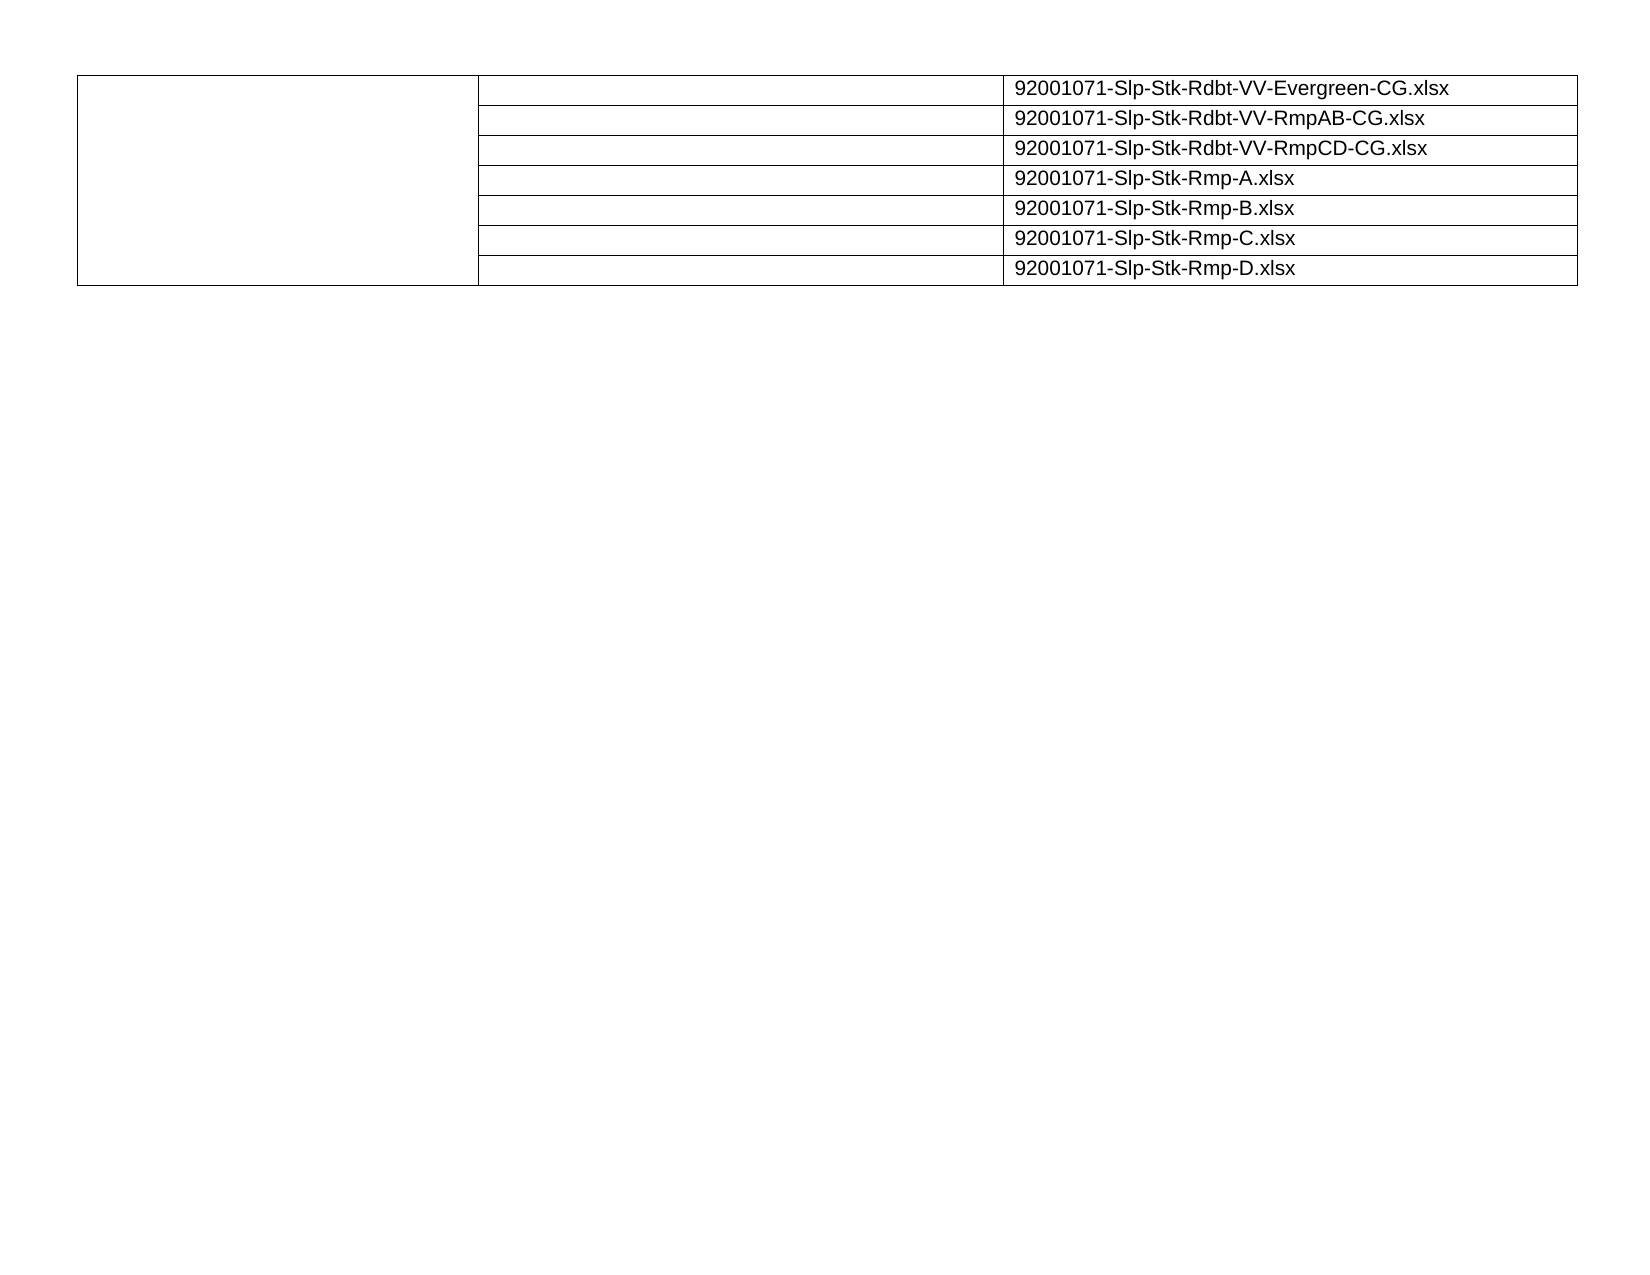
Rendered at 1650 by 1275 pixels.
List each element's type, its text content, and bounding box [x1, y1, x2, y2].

table_cell [479, 256, 1003, 285]
table_cell [479, 136, 1003, 165]
table_cell [479, 196, 1003, 225]
table_cell 92001071-Slp-Stk-Rdbt-VV-RmpCD-CG.xlsx [1004, 136, 1577, 165]
table_cell 92001071-Slp-Stk-Rmp-C.xlsx [1004, 226, 1577, 255]
table_cell [479, 76, 1003, 105]
table_cell 92001071-Slp-Stk-Rdbt-VV-RmpAB-CG.xlsx [1004, 106, 1577, 135]
table_cell [479, 166, 1003, 195]
table_cell [479, 106, 1003, 135]
table_cell 92001071-Slp-Stk-Rmp-D.xlsx [1004, 256, 1577, 285]
table_cell 92001071-Slp-Stk-Rmp-B.xlsx [1004, 196, 1577, 225]
table_cell 92001071-Slp-Stk-Rmp-A.xlsx [1004, 166, 1577, 195]
table_cell 92001071-Slp-Stk-Rdbt-VV-Evergreen-CG.xlsx [1004, 76, 1577, 105]
table_cell [479, 226, 1003, 255]
